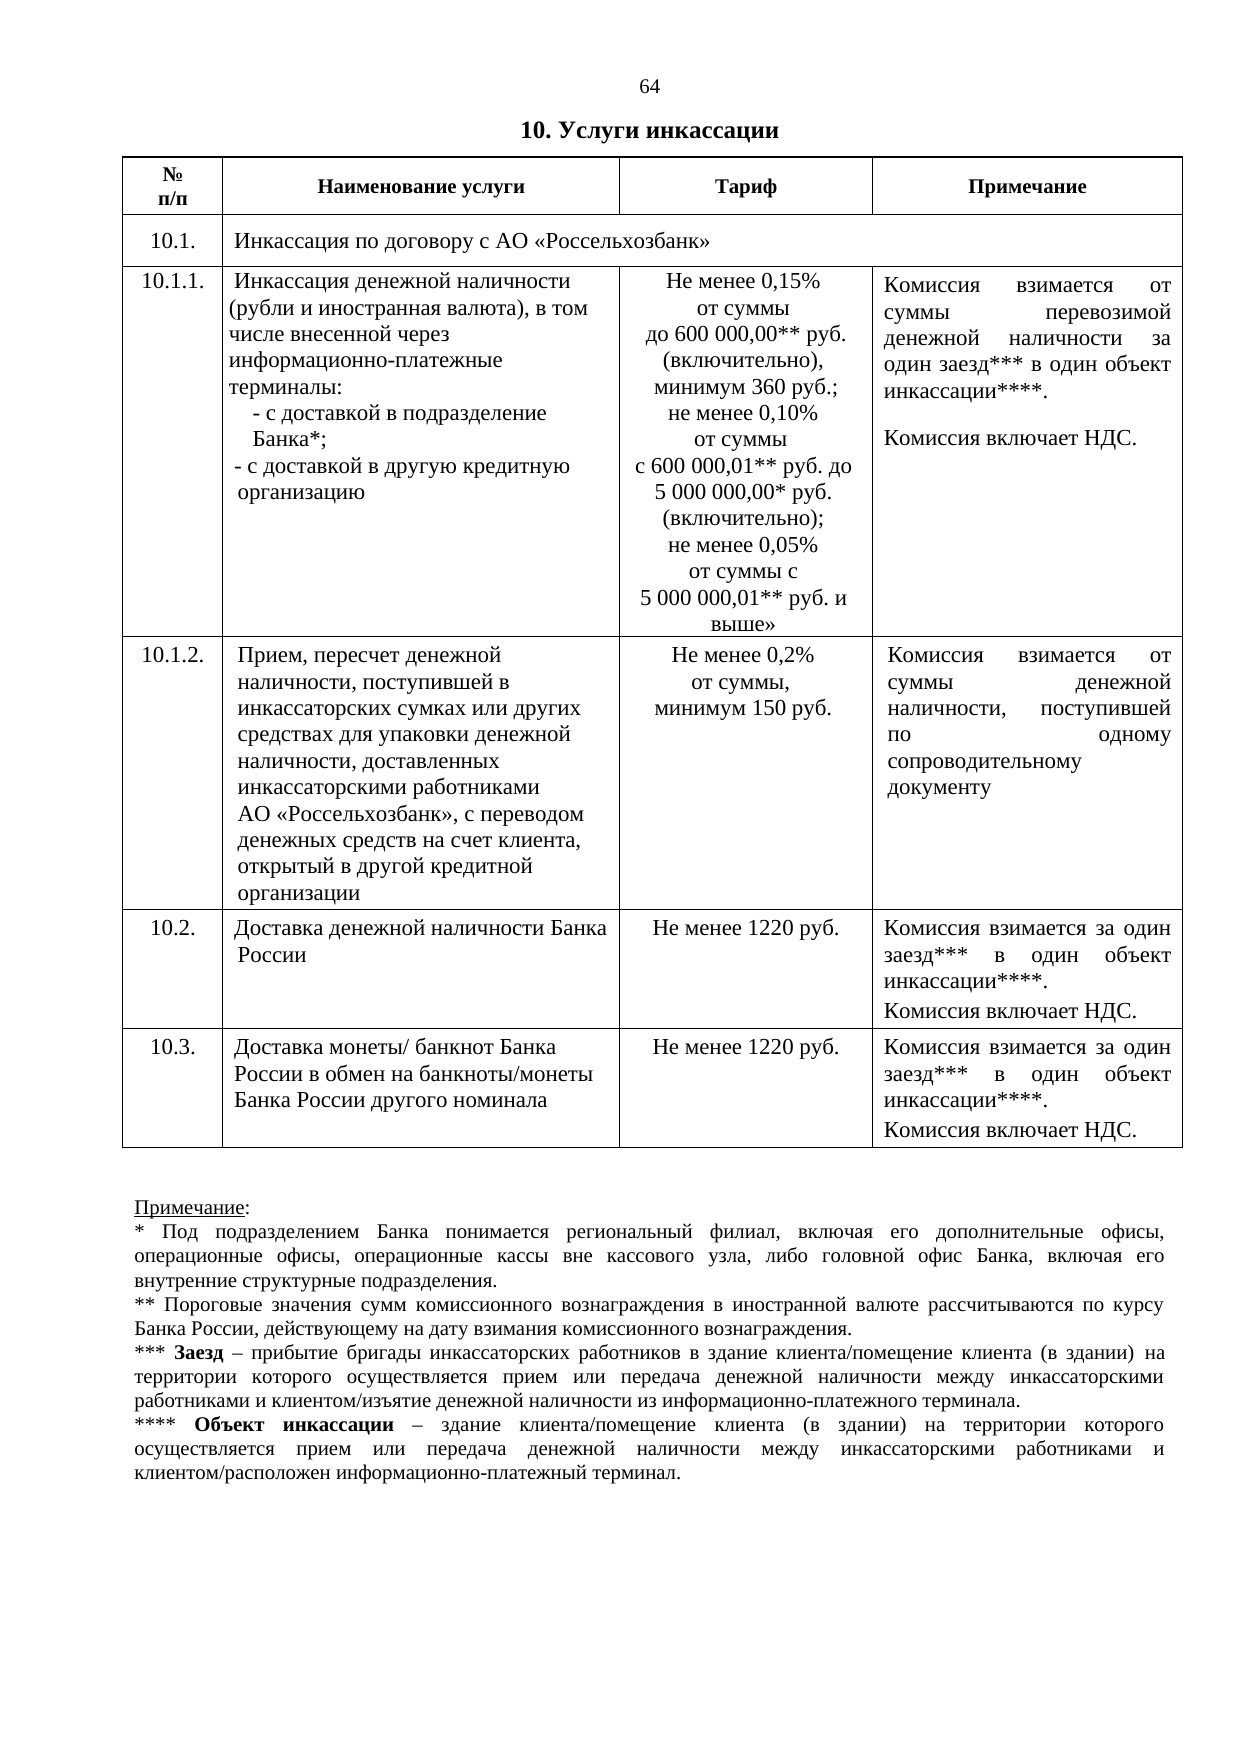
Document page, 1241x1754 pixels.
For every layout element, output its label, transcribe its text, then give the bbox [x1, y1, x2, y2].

table_cell Инкассация денежной наличности (рубли и иностранная валюта), в том числе внесенной через информационно-платежные терминалы: - с доставкой в подразделение Банка*; - с доставкой в другую кредитную организацию [223, 267, 619, 636]
table_cell Не менее 0,15% от суммы до 600 000,00** руб. (включительно), минимум 360 руб.; не менее 0,10% от суммы с 600 000,01** руб. до 5 000 000,00* руб. (включительно); не менее 0,05% от суммы с 5 000 000,01** руб. и выше» [620, 267, 872, 636]
text Примечание: [134, 1195, 1165, 1219]
table_cell Доставка денежной наличности Банка России [223, 910, 619, 1028]
table_cell Инкассация по договору с АО «Россельхозбанк» [223, 215, 1182, 266]
table_cell 10.2. [123, 910, 222, 1028]
table_cell Прием, пересчет денежной наличности, поступившей в инкассаторских сумках или других средствах для упаковки денежной наличности, доставленных инкассаторскими работниками АО «Россельхозбанк», с переводом денежных средств на счет клиента, открытый в другой кредитной организации [223, 637, 619, 909]
table_header № п/п [123, 158, 222, 214]
table_header Наименование услуги [223, 158, 619, 214]
table_cell 10.1.2. [123, 637, 222, 909]
text *** Заезд – прибытие бригады инкассаторских работников в здание клиента/помещение клиента (в здании) на территории которого осуществляется прием или передача денежной наличности между инкассаторскими работниками и клиентом/изъятие денежной наличности из информационно-платежного терминала. [134, 1340, 1165, 1412]
table_cell Комиссия взимается от суммы денежной наличности, поступившей по одному сопроводительному документу [873, 637, 1182, 909]
table_cell Комиссия взимается от суммы перевозимой денежной наличности за один заезд*** в один объект инкассации****. Комиссия включает НДС. [873, 267, 1182, 636]
table_header Тариф [620, 158, 872, 214]
text ** Пороговые значения сумм комиссионного вознаграждения в иностранной валюте рассчитываются по курсу Банка России, действующему на дату взимания комиссионного вознаграждения. [134, 1292, 1165, 1340]
table_cell Комиссия взимается за один заезд*** в один объект инкассации****. Комиссия включает НДС. [873, 1029, 1182, 1147]
table_cell Не менее 1220 руб. [620, 1029, 872, 1147]
table_cell Не менее 0,2% от суммы, минимум 150 руб. [620, 637, 872, 909]
table_cell 10.1. [123, 215, 222, 266]
text **** Объект инкассации – здание клиента/помещение клиента (в здании) на территории которого осуществляется прием или передача денежной наличности между инкассаторскими работниками и клиентом/расположен информационно-платежный терминал. [134, 1412, 1165, 1484]
table_cell Комиссия взимается за один заезд*** в один объект инкассации****. Комиссия включает НДС. [873, 910, 1182, 1028]
table_header Примечание [873, 158, 1182, 214]
text 10. Услуги инкассации [134, 115, 1165, 144]
text * Под подразделением Банка понимается региональный филиал, включая его дополнительные офисы, операционные офисы, операционные кассы вне кассового узла, либо головной офис Банка, включая его внутренние структурные подразделения. [134, 1219, 1165, 1292]
table_cell 10.1.1. [123, 267, 222, 636]
table_cell Не менее 1220 руб. [620, 910, 872, 1028]
table_cell Доставка монеты/ банкнот Банка России в обмен на банкноты/монеты Банка России другого номинала [223, 1029, 619, 1147]
table_cell 10.3. [123, 1029, 222, 1147]
